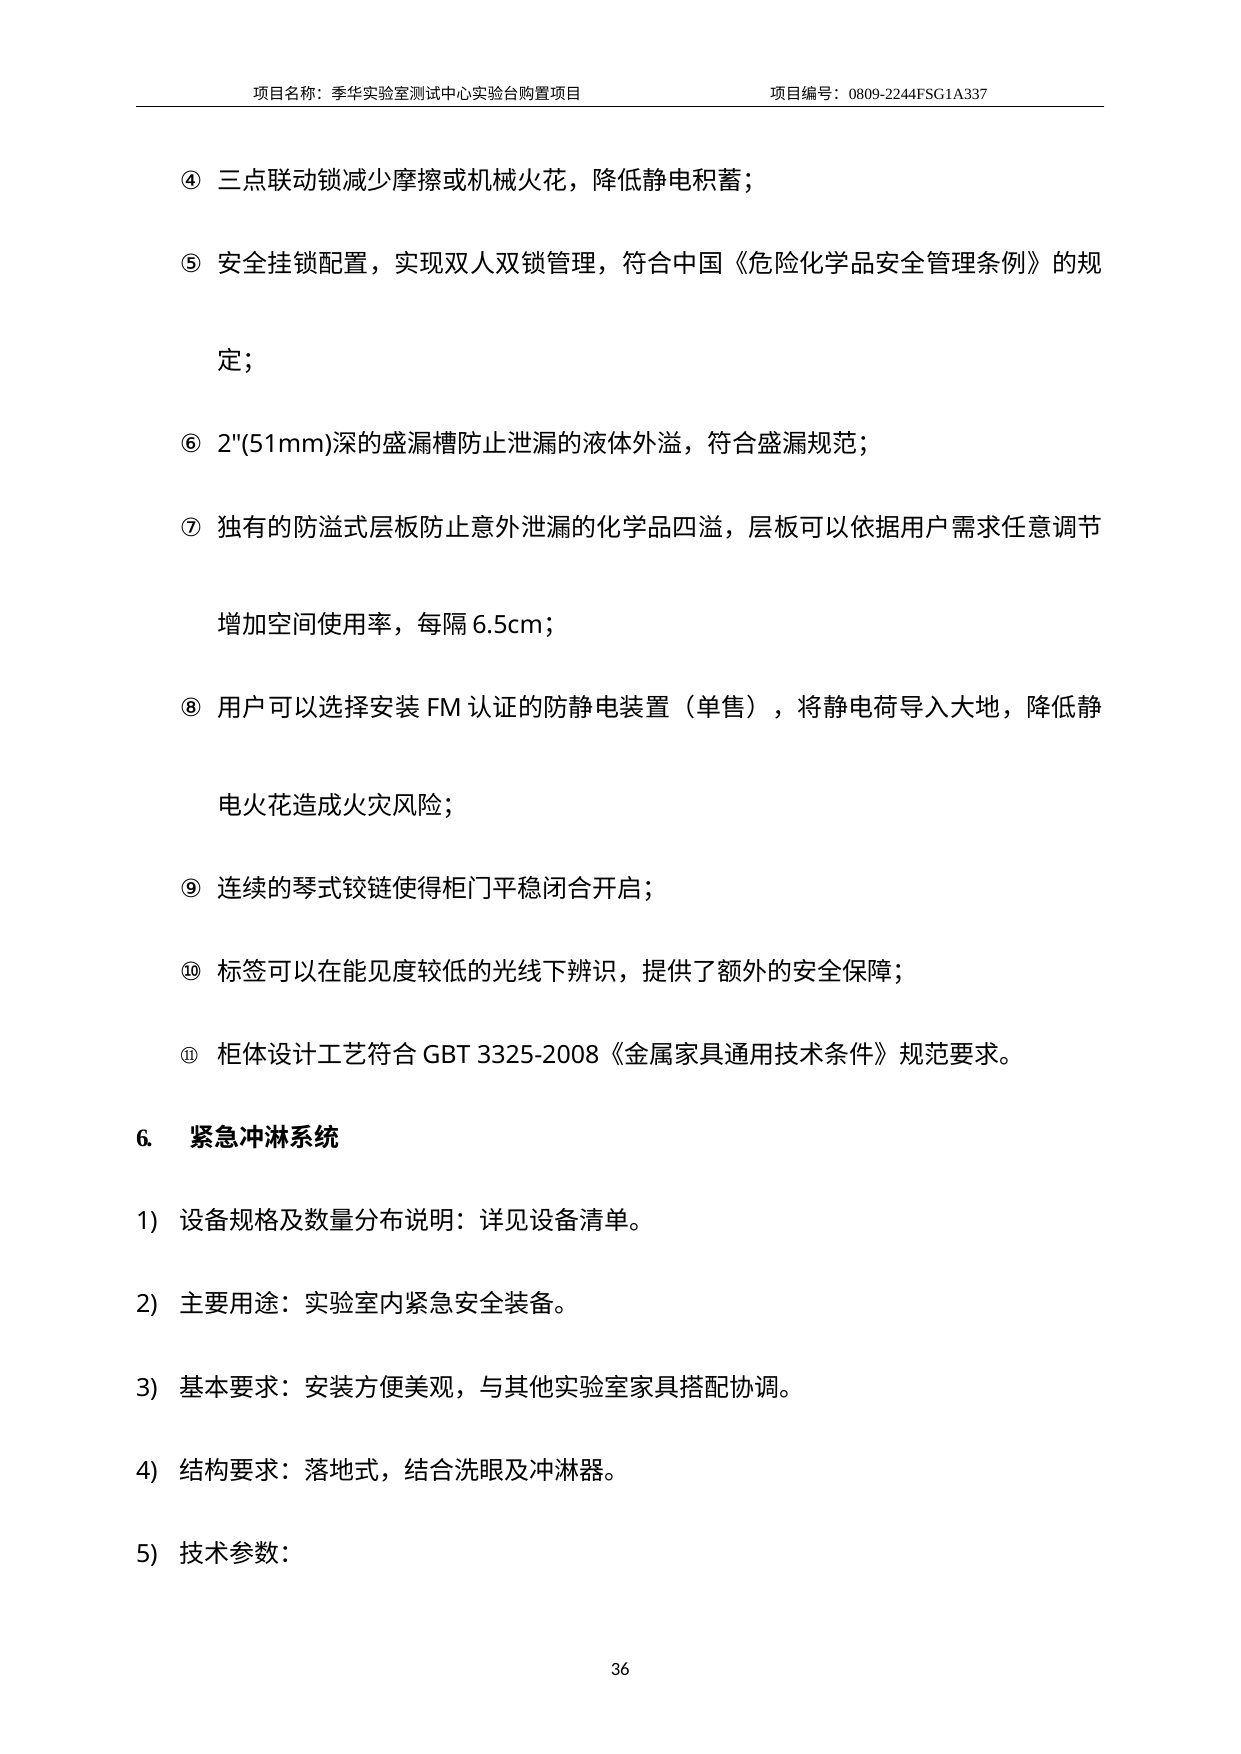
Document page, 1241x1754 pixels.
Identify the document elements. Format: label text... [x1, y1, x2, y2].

list 三点联动锁减少摩擦或机械火花，降低静电积蓄； [179, 146, 1104, 211]
list 柜体设计工艺符合GBT 3325-2008《金属家具通用技术条件》规范要求。 [179, 1020, 1104, 1085]
list 用户可以选择安装FM认证的防静电装置（单售），将静电荷导入大地，降低静电火花造成火灾风险； [179, 673, 1104, 836]
list 安全挂锁配置，实现双人双锁管理，符合中国《危险化学品安全管理条例》的规定； [179, 229, 1104, 391]
list 基本要求：安装方便美观，与其他实验室家具搭配协调。 [136, 1353, 1104, 1418]
list 结构要求：落地式，结合洗眼及冲淋器。 [136, 1436, 1104, 1501]
list 连续的琴式铰链使得柜门平稳闭合开启； [179, 854, 1104, 919]
list 2"(51mm)深的盛漏槽防止泄漏的液体外溢，符合盛漏规范； [179, 409, 1104, 474]
list 技术参数： [136, 1519, 1104, 1584]
list 独有的防溢式层板防止意外泄漏的化学品四溢，层板可以依据用户需求任意调节，增加空间使用率，每隔6.5cm； [179, 493, 1104, 655]
list 紧急冲淋系统 [136, 1103, 1104, 1168]
list 设备规格及数量分布说明：详见设备清单。 [136, 1186, 1104, 1251]
list 主要用途：实验室内紧急安全装备。 [136, 1269, 1104, 1334]
list 标签可以在能见度较低的光线下辨识，提供了额外的安全保障； [179, 937, 1104, 1002]
